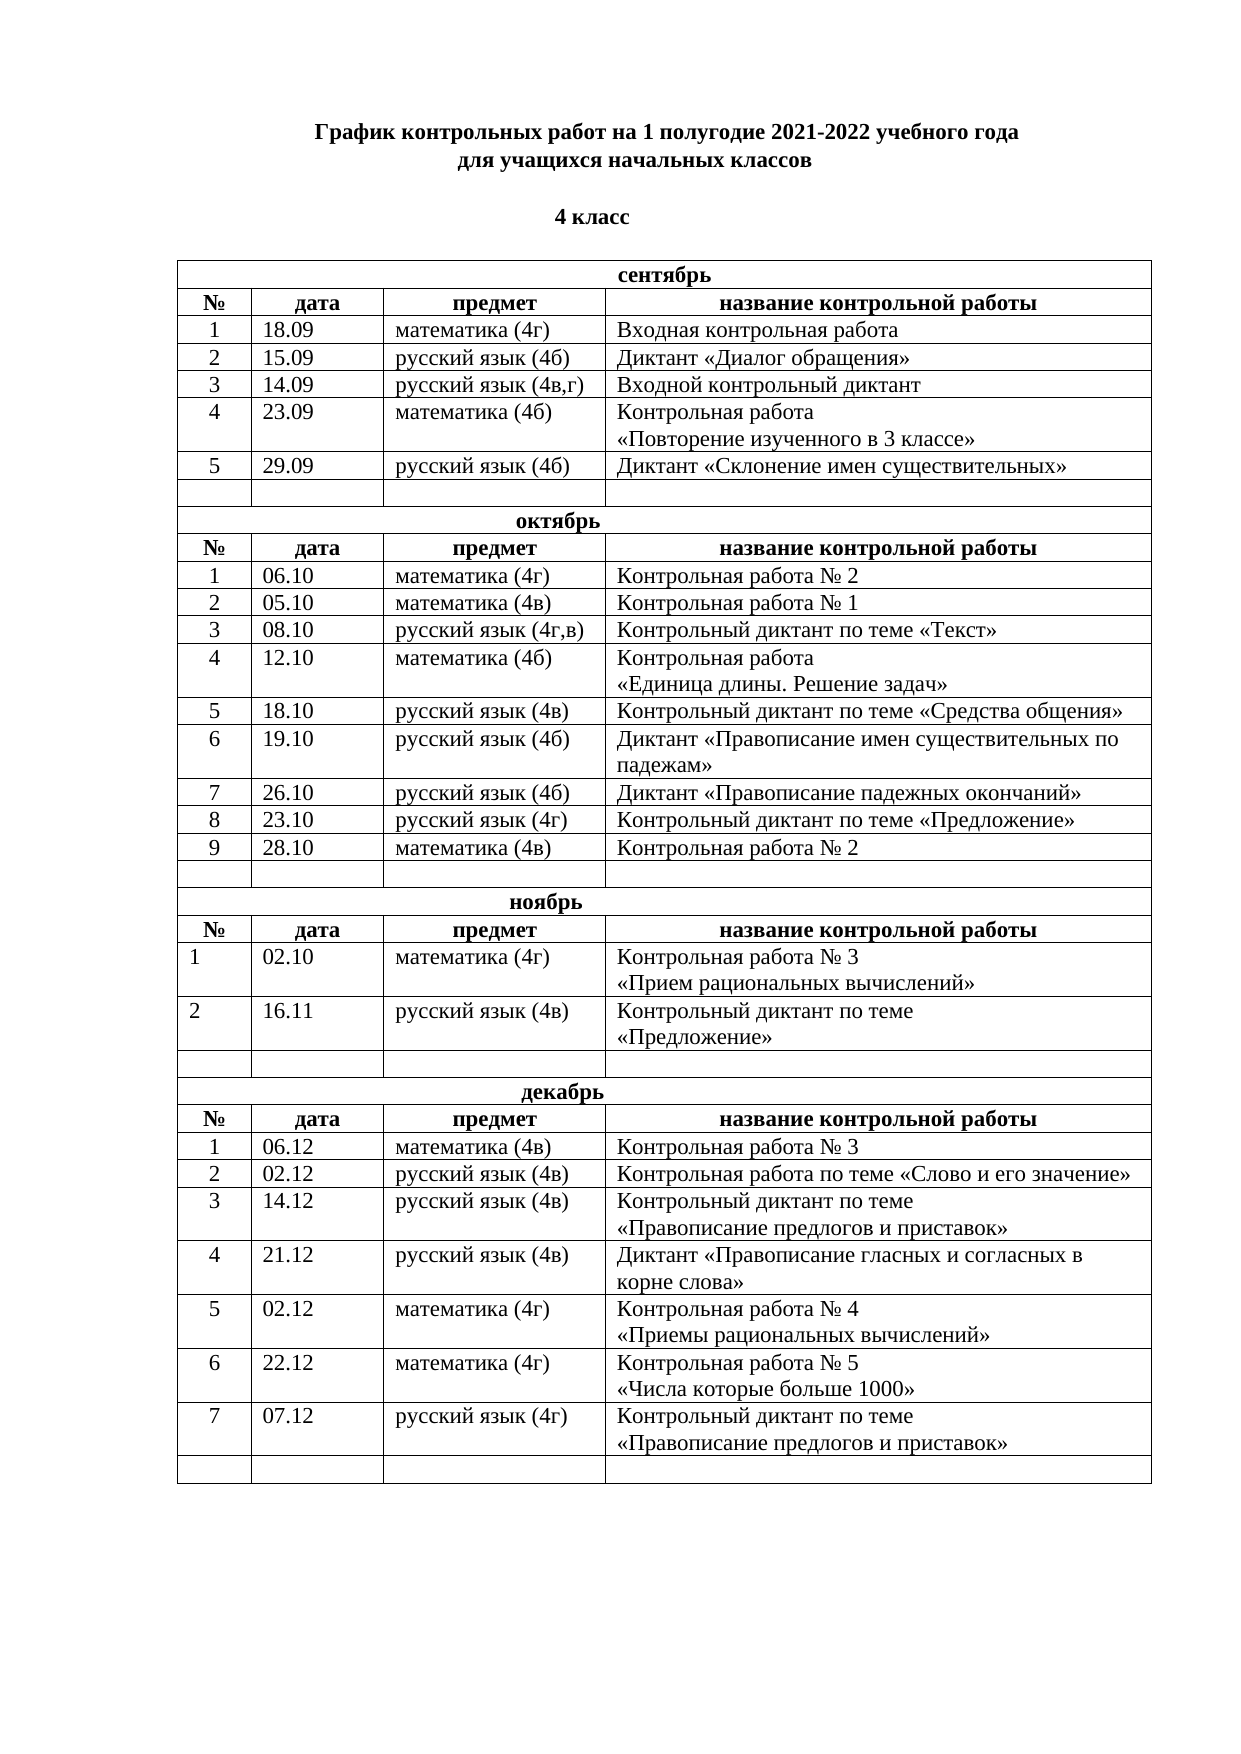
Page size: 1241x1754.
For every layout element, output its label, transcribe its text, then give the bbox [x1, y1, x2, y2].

table_cell математика (4б) [384, 644, 605, 697]
table_cell русский язык (4б) [384, 344, 605, 370]
table_cell 02.12 [252, 1295, 383, 1348]
table_cell математика (4в) [384, 834, 605, 860]
table_cell 16.11 [252, 997, 383, 1049]
table_cell математика (4г) [384, 1349, 605, 1402]
table_cell 06.10 [252, 562, 383, 588]
table_cell 5 [178, 452, 251, 478]
table_cell Контрольный диктант по теме «Правописание предлогов и приставок» [606, 1403, 1151, 1455]
table_cell русский язык (4в,г) [384, 371, 605, 397]
table_cell Контрольная работа № 2 [606, 834, 1151, 860]
table_cell [178, 1456, 251, 1483]
table_cell 9 [178, 834, 251, 860]
text График контрольных работ на 1 полугодие 2021-2022 учебного года [177, 118, 1152, 144]
table_cell предмет [384, 916, 605, 942]
table_cell русский язык (4б) [384, 779, 605, 805]
table_cell 7 [178, 1403, 251, 1455]
table_cell предмет [384, 289, 605, 315]
table_cell 5 [178, 1295, 251, 1348]
table_cell Входной контрольный диктант [606, 371, 1151, 397]
table_cell дата [252, 916, 383, 942]
table_cell 12.10 [252, 644, 383, 697]
table_cell Контрольный диктант по теме «Средства общения» [606, 698, 1151, 724]
table_cell 02.10 [252, 943, 383, 996]
table_cell 14.09 [252, 371, 383, 397]
table_cell [606, 1051, 1151, 1077]
table_cell 3 [178, 1188, 251, 1240]
table_cell математика (4в) [384, 589, 605, 615]
table_cell 02.12 [252, 1160, 383, 1187]
table_cell 05.10 [252, 589, 383, 615]
table_cell 3 [178, 616, 251, 643]
table_cell 3 [178, 371, 251, 397]
table_cell русский язык (4в) [384, 1160, 605, 1187]
table_cell 18.10 [252, 698, 383, 724]
table_cell 1 [178, 943, 251, 996]
table_cell название контрольной работы [606, 289, 1151, 315]
table_cell Контрольная работа № 5 «Числа которые больше 1000» [606, 1349, 1151, 1402]
table_cell Диктант «Правописание гласных и согласных в корне слова» [606, 1241, 1151, 1294]
table_cell Контрольная работа № 2 [606, 562, 1151, 588]
table_cell русский язык (4г) [384, 806, 605, 832]
table_cell название контрольной работы [606, 534, 1151, 561]
table_cell дата [252, 534, 383, 561]
table_cell Диктант «Склонение имен существительных» [606, 452, 1151, 478]
table_cell № [178, 534, 251, 561]
table_cell [606, 1456, 1151, 1483]
table_cell 1 [178, 316, 251, 342]
table_cell 28.10 [252, 834, 383, 860]
table_cell 14.12 [252, 1188, 383, 1240]
table_cell 2 [178, 589, 251, 615]
table_cell 4 [178, 398, 251, 451]
table_cell [384, 1051, 605, 1077]
table_cell 6 [178, 1349, 251, 1402]
table_cell Диктант «Правописание имен существительных по падежам» [606, 725, 1151, 778]
table_cell ноябрь [178, 888, 1151, 915]
table_cell [606, 480, 1151, 506]
table_cell октябрь [178, 507, 1151, 533]
table_cell [252, 480, 383, 506]
table_cell 5 [178, 698, 251, 724]
table_cell [252, 1051, 383, 1077]
table_cell 8 [178, 806, 251, 832]
table_cell Контрольная работа «Единица длины. Решение задач» [606, 644, 1151, 697]
table_cell предмет [384, 1105, 605, 1132]
table_cell название контрольной работы [606, 916, 1151, 942]
table_cell № [178, 1105, 251, 1132]
table_cell предмет [384, 534, 605, 561]
table_cell Диктант «Диалог обращения» [606, 344, 1151, 370]
table_cell [252, 1456, 383, 1483]
table_cell 4 [178, 1241, 251, 1294]
table_cell дата [252, 1105, 383, 1132]
table_cell 2 [178, 344, 251, 370]
table_cell математика (4б) [384, 398, 605, 451]
table_cell русский язык (4в) [384, 1241, 605, 1294]
table_cell математика (4в) [384, 1133, 605, 1159]
table_cell 21.12 [252, 1241, 383, 1294]
text 4 класс [177, 203, 1152, 230]
table_cell 07.12 [252, 1403, 383, 1455]
table_cell русский язык (4г,в) [384, 616, 605, 643]
table_cell Контрольный диктант по теме «Предложение» [606, 806, 1151, 832]
table_cell русский язык (4в) [384, 1188, 605, 1240]
table_cell 7 [178, 779, 251, 805]
table_cell Контрольная работа № 3 «Прием рациональных вычислений» [606, 943, 1151, 996]
table_cell [252, 861, 383, 887]
table_cell 1 [178, 562, 251, 588]
table_cell 23.09 [252, 398, 383, 451]
table_cell математика (4г) [384, 316, 605, 342]
table_cell 1 [178, 1133, 251, 1159]
table_cell 26.10 [252, 779, 383, 805]
table_cell [178, 861, 251, 887]
table_cell дата [252, 289, 383, 315]
table_cell Контрольная работа «Повторение изученного в 3 классе» [606, 398, 1151, 451]
table_cell название контрольной работы [606, 1105, 1151, 1132]
table_cell Диктант «Правописание падежных окончаний» [606, 779, 1151, 805]
table_header сентябрь [178, 261, 1151, 288]
table_cell 06.12 [252, 1133, 383, 1159]
table_cell [178, 480, 251, 506]
table_cell [384, 1456, 605, 1483]
table_cell 4 [178, 644, 251, 697]
table_cell [384, 861, 605, 887]
table_cell русский язык (4г) [384, 1403, 605, 1455]
table_cell Контрольная работа № 1 [606, 589, 1151, 615]
table_cell Контрольная работа № 3 [606, 1133, 1151, 1159]
table_cell [384, 480, 605, 506]
table_cell 23.10 [252, 806, 383, 832]
table_cell 22.12 [252, 1349, 383, 1402]
table_cell русский язык (4б) [384, 725, 605, 778]
table_cell 2 [178, 1160, 251, 1187]
table_cell 6 [178, 725, 251, 778]
table_cell 08.10 [252, 616, 383, 643]
table_cell Контрольный диктант по теме «Предложение» [606, 997, 1151, 1049]
table_cell 18.09 [252, 316, 383, 342]
table_cell математика (4г) [384, 943, 605, 996]
table_cell 19.10 [252, 725, 383, 778]
table_cell № [178, 916, 251, 942]
text для учащихся начальных классов [177, 147, 1152, 173]
table_cell 2 [178, 997, 251, 1049]
table_cell 15.09 [252, 344, 383, 370]
table_cell Входная контрольная работа [606, 316, 1151, 342]
table_cell Контрольная работа № 4 «Приемы рациональных вычислений» [606, 1295, 1151, 1348]
table_cell русский язык (4б) [384, 452, 605, 478]
table_cell декабрь [178, 1078, 1151, 1104]
table_cell [178, 1051, 251, 1077]
table_cell Контрольный диктант по теме «Правописание предлогов и приставок» [606, 1188, 1151, 1240]
table_cell русский язык (4в) [384, 698, 605, 724]
table_cell математика (4г) [384, 562, 605, 588]
table_cell математика (4г) [384, 1295, 605, 1348]
table_cell [606, 861, 1151, 887]
table_cell 29.09 [252, 452, 383, 478]
table_cell № [178, 289, 251, 315]
table_cell Контрольный диктант по теме «Текст» [606, 616, 1151, 643]
table_cell Контрольная работа по теме «Слово и его значение» [606, 1160, 1151, 1187]
table_cell русский язык (4в) [384, 997, 605, 1049]
